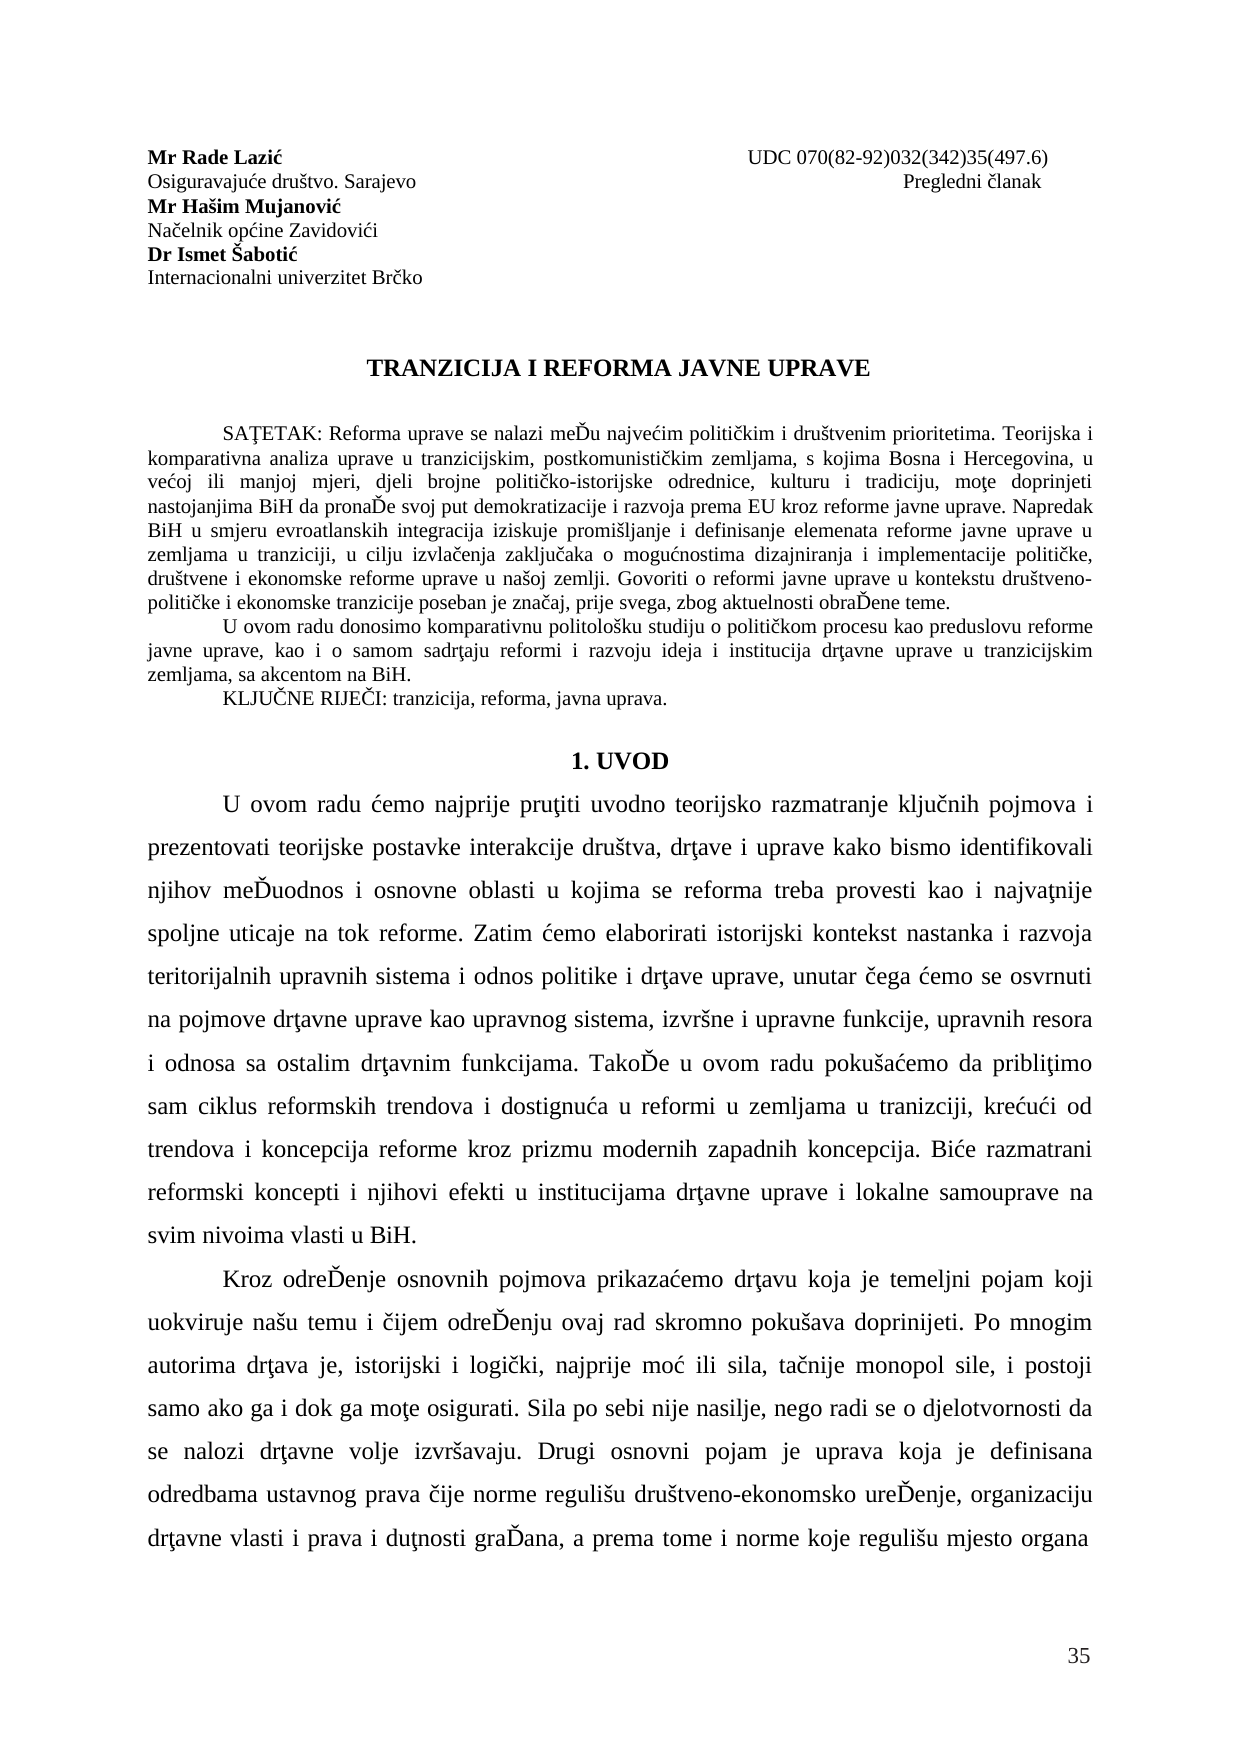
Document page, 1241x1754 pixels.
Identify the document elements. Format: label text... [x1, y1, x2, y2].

text Mr Hašim Mujanović Načelnik općine Zavidovići Dr Ismet Šabotić [147, 194, 398, 266]
text Osiguravajuće društvo. Sarajevo Pregledni članak [147, 169, 1105, 193]
text Kroz odreĎenje osnovnih pojmova prikazaćemo drţavu koja je temeljni pojam koji uokviruje našu temu i čijem odreĎenju ovaj rad skromno pokušava doprinijeti. Po mnogim autorima drţava je, istorijski i logički, najprije moć ili sila, tačnije monopol sile, i postoji samo ako ga i dok ga moţe osigurati. Sila po sebi nije nasilje, nego radi se o djelotvornosti da se nalozi drţavne volje izvršavaju. Drugi osnovni pojam je uprava koja je definisana odredbama ustavnog prava čije norme regulišu društveno-ekonomsko ureĎenje, organizaciju drţavne vlasti i prava i duţnosti graĎana, a prema tome i norme koje regulišu mjesto organa [147, 1264, 1093, 1551]
text Internacionalni univerzitet Brčko [147, 266, 1105, 289]
text Mr Rade Lazić UDC 070(82-92)032(342)35(497.6) [147, 145, 1105, 169]
text SAŢETAK: Reforma uprave se nalazi meĎu najvećim političkim i društvenim prioritetima. Teorijska i komparativna analiza uprave u tranzicijskim, postkomunističkim zemljama, s kojima Bosna i Hercegovina, u većoj ili manjoj mjeri, djeli brojne političko-istorijske odrednice, kulturu i tradiciju, moţe doprinjeti nastojanjima BiH da pronaĎe svoj put demokratizacije i razvoja prema EU kroz reforme javne uprave. Napredak BiH u smjeru evroatlanskih integracija iziskuje promišljanje i definisanje elemenata reforme javne uprave u zemljama u tranziciji, u cilju izvlačenja zaključaka o mogućnostima dizajniranja i implementacije političke, društvene i ekonomske reforme uprave u našoj zemlji. Govoriti o reformi javne uprave u kontekstu društveno- političke i ekonomske tranzicije poseban je značaj, prije svega, zbog aktuelnosti obraĎene teme. [147, 421, 1093, 614]
text 35 [135, 1642, 1090, 1668]
text KLJUČNE RIJEČI: tranzicija, reforma, javna uprava. [222, 686, 1105, 710]
subtitle UVOD [571, 746, 1105, 775]
subtitle TRANZICIJA I REFORMA JAVNE UPRAVE [366, 353, 1105, 382]
text U ovom radu ćemo najprije pruţiti uvodno teorijsko razmatranje ključnih pojmova i prezentovati teorijske postavke interakcije društva, drţave i uprave kako bismo identifikovali njihov meĎuodnos i osnovne oblasti u kojima se reforma treba provesti kao i najvaţnije spoljne uticaje na tok reforme. Zatim ćemo elaborirati istorijski kontekst nastanka i razvoja teritorijalnih upravnih sistema i odnos politike i drţave uprave, unutar čega ćemo se osvrnuti na pojmove drţavne uprave kao upravnog sistema, izvršne i upravne funkcije, upravnih resora i odnosa sa ostalim drţavnim funkcijama. TakoĎe u ovom radu pokušaćemo da pribliţimo sam ciklus reformskih trendova i dostignuća u reformi u zemljama u tranizciji, krećući od trendova i koncepcija reforme kroz prizmu modernih zapadnih koncepcija. Biće razmatrani reformski koncepti i njihovi efekti u institucijama drţavne uprave i lokalne samouprave na svim nivoima vlasti u BiH. [147, 789, 1093, 1249]
text U ovom radu donosimo komparativnu politološku studiju o političkom procesu kao preduslovu reforme javne uprave, kao i o samom sadrţaju reformi i razvoju ideja i institucija drţavne uprave u tranzicijskim zemljama, sa akcentom na BiH. [147, 614, 1093, 686]
